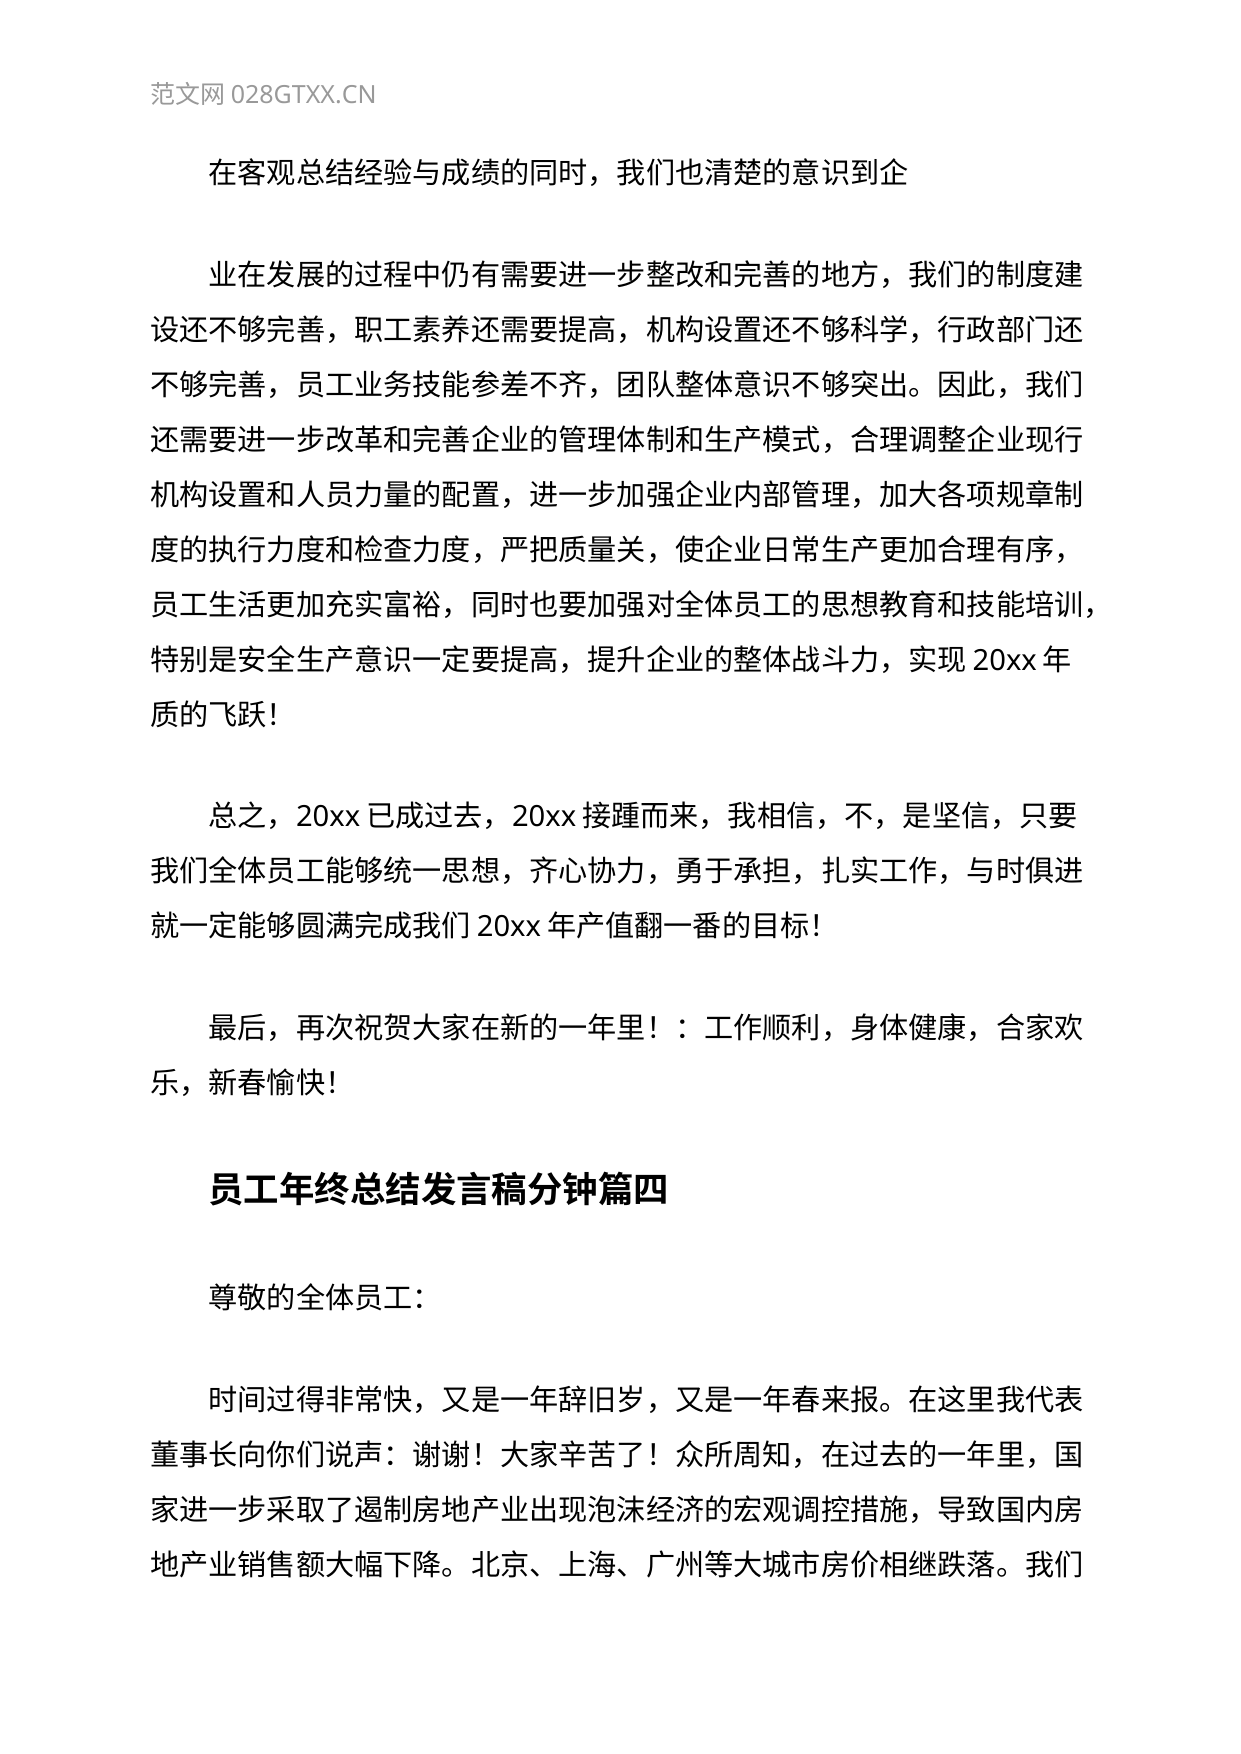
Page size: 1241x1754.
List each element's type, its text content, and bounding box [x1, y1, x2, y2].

text 尊敬的全体员工： [150, 1275, 1090, 1317]
text 业在发展的过程中仍有需要进一步整改和完善的地方，我们的制度建设还不够完善，职工素养还需要提高，机构设置还不够科学，行政部门还不够完善，员工业务技能参差不齐，团队整体意识不够突出。因此，我们还需要进一步改革和完善企业的管理体制和生产模式，合理调整企业现行机构设置和人员力量的配置，进一步加强企业内部管理，加大各项规章制度的执行力度和检查力度，严把质量关，使企业日常生产更加合理有序，员工生活更加充实富裕，同时也要加强对全体员工的思想教育和技能培训，特别是安全生产意识一定要提高，提升企业的整体战斗力，实现20xx年质的飞跃！ [150, 252, 1090, 733]
text 员工年终总结发言稿分钟篇四 [150, 1161, 1090, 1213]
text 总之，20xx已成过去，20xx接踵而来，我相信，不，是坚信，只要我们全体员工能够统一思想，齐心协力，勇于承担，扎实工作，与时俱进就一定能够圆满完成我们20xx年产值翻一番的目标！ [150, 793, 1090, 945]
text 最后，再次祝贺大家在新的一年里！：工作顺利，身体健康，合家欢乐，新春愉快！ [150, 1005, 1090, 1102]
text 在客观总结经验与成绩的同时，我们也清楚的意识到企 [150, 150, 1090, 192]
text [150, 1377, 1090, 1583]
